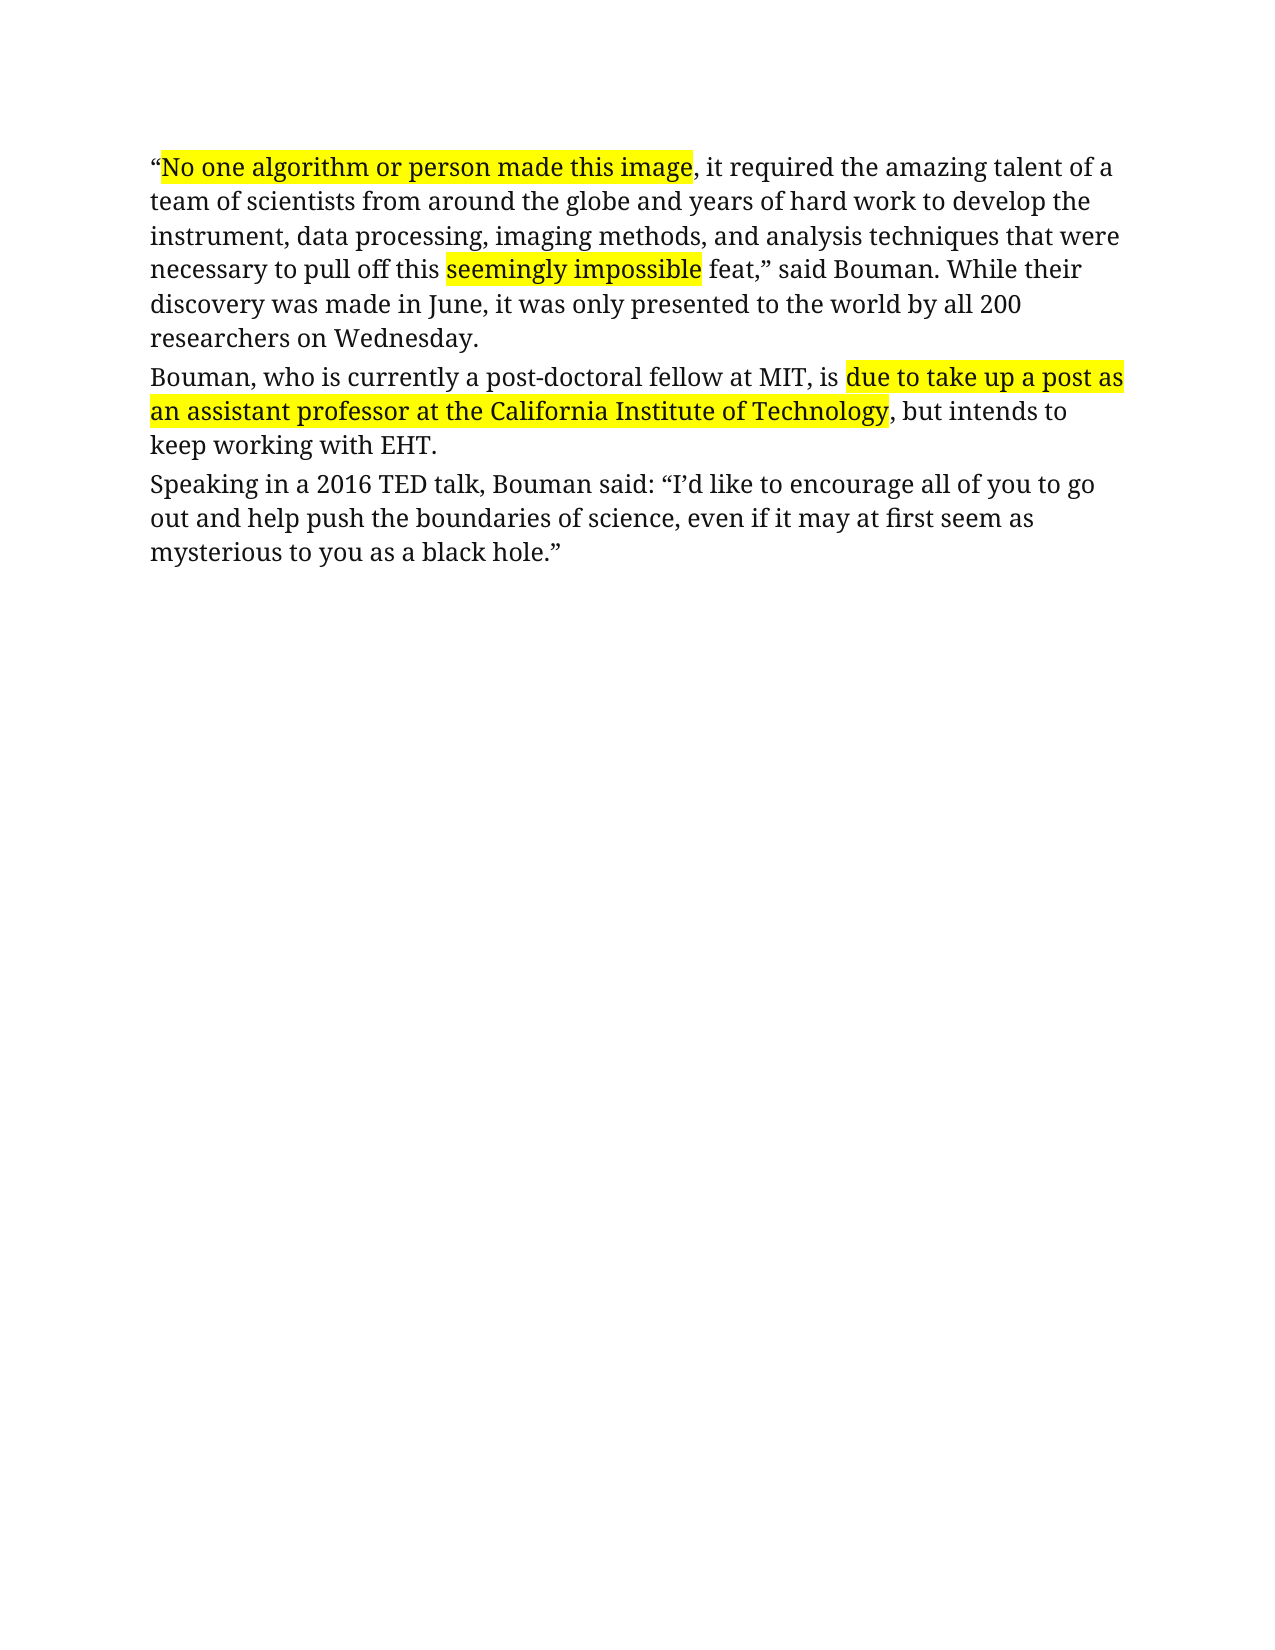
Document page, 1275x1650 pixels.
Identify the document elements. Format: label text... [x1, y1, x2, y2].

text Bouman, who is currently a post-doctoral fellow at MIT, is due to take up a post as an assistant professor at the California Institute of Technology, but intends to keep working with EHT. [150, 359, 1125, 462]
text Speaking in a 2016 TED talk, Bouman said: “I’d like to encourage all of you to go out and help push the boundaries of science, even if it may at first seem as mysterious to you as a black hole.” [150, 467, 1125, 569]
text “No one algorithm or person made this image, it required the amazing talent of a team of scientists from around the globe and years of hard work to develop the instrument, data processing, imaging methods, and analysis techniques that were necessary to pull off this seemingly impossible feat,” said Bouman. While their discovery was made in June, it was only presented to the world by all 200 researchers on Wednesday. [150, 150, 1125, 354]
